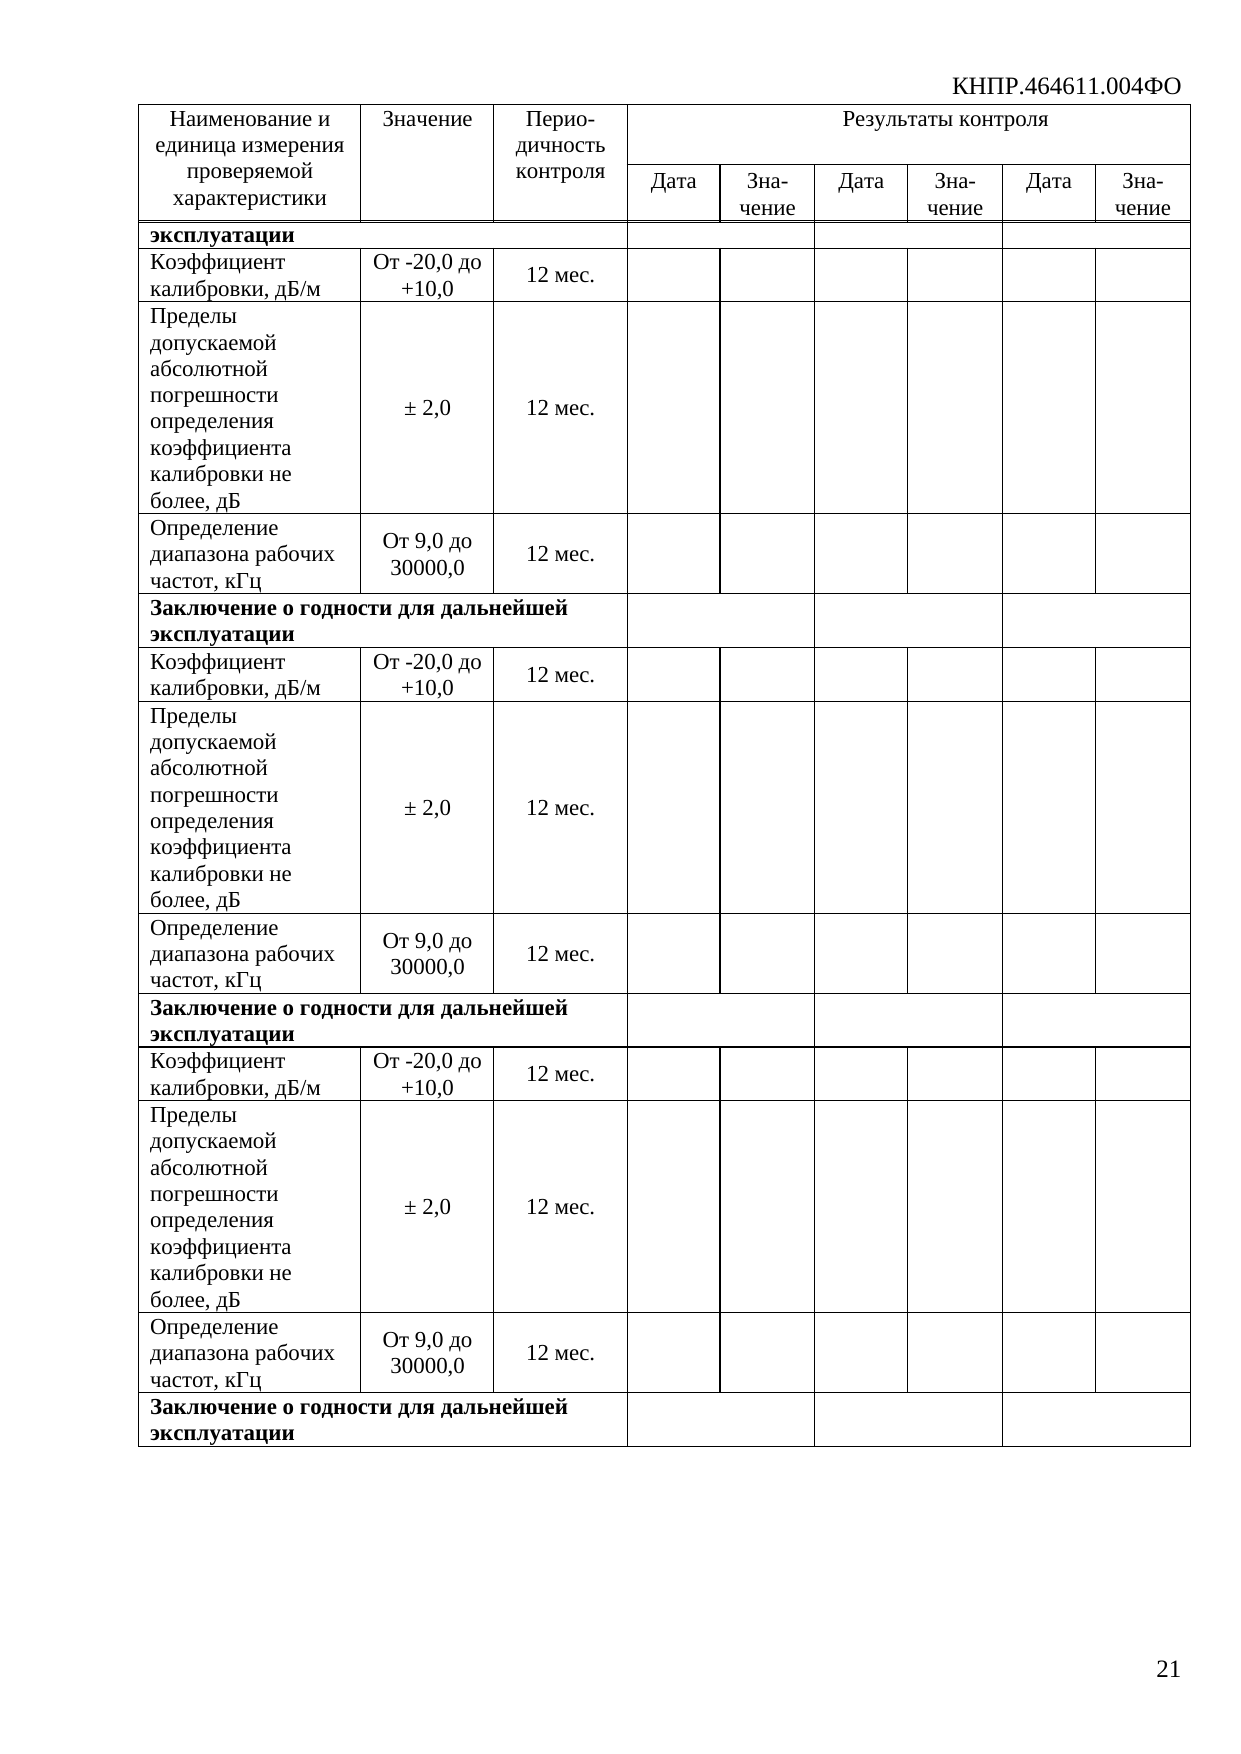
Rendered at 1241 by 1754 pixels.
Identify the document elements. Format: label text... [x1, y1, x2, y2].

table_cell [628, 648, 719, 701]
table_cell [908, 249, 1002, 301]
table_cell [908, 514, 1002, 593]
table_cell 12 мес. [494, 1048, 627, 1100]
table_cell Зна-чение [1096, 165, 1190, 220]
table_cell [1003, 249, 1095, 301]
table_cell 12 мес. [494, 1313, 627, 1392]
table_cell [628, 302, 719, 513]
table_cell Определение диапазона рабочих частот, кГц [139, 1313, 360, 1392]
table_cell [1003, 648, 1095, 701]
table_cell [1003, 514, 1095, 593]
table_cell Дата [628, 165, 719, 220]
table_cell [1003, 1393, 1190, 1446]
table_cell [628, 914, 719, 993]
table_cell [908, 914, 1002, 993]
table_cell От -20,0 до +10,0 [361, 1048, 493, 1100]
table_cell Пределы допускаемой абсолютной погрешности определения коэффициента калибровки не более, дБ [139, 302, 360, 513]
table_cell [721, 249, 814, 301]
table_cell [1003, 302, 1095, 513]
table_cell [1096, 249, 1190, 301]
table_cell [815, 594, 1002, 647]
table_cell [1003, 223, 1190, 247]
table_cell Коэффициент калибровки, дБ/м [139, 1048, 360, 1100]
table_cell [139, 223, 627, 247]
table_cell Дата [815, 165, 907, 220]
table_cell Зна-чение [908, 165, 1002, 220]
table_cell [1003, 1313, 1095, 1392]
table_cell ± 2,0 [361, 702, 493, 912]
table_cell 12 мес. [494, 702, 627, 912]
table_cell [628, 994, 814, 1046]
table_cell Заключение о годности для дальнейшей эксплуатации [139, 994, 627, 1046]
table_cell [1096, 702, 1190, 912]
table_cell [815, 648, 907, 701]
table_cell [908, 702, 1002, 912]
table_cell [721, 514, 814, 593]
table_cell [815, 702, 907, 912]
table_cell [721, 648, 814, 701]
table_cell От 9,0 до 30000,0 [361, 514, 493, 593]
table_cell [908, 1313, 1002, 1392]
table_cell [721, 702, 814, 912]
table_cell [815, 1393, 1002, 1446]
table_cell [908, 648, 1002, 701]
table_cell [628, 1101, 719, 1312]
table_cell [721, 1048, 814, 1100]
table_cell Коэффициент калибровки, дБ/м [139, 648, 360, 701]
table_cell [1003, 594, 1190, 647]
table_cell [1096, 914, 1190, 993]
table_cell [908, 302, 1002, 513]
table_cell Определение диапазона рабочих частот, кГц [139, 914, 360, 993]
table_cell [628, 1313, 719, 1392]
table_cell Пределы допускаемой абсолютной погрешности определения коэффициента калибровки не более, дБ [139, 1101, 360, 1312]
table_cell Дата [1003, 165, 1095, 220]
table_cell [815, 1313, 907, 1392]
table_cell 12 мес. [494, 648, 627, 701]
table_cell [815, 1048, 907, 1100]
table_cell Зна-чение [721, 165, 814, 220]
table_cell [815, 914, 907, 993]
table_cell [628, 594, 814, 647]
table_cell [1096, 1313, 1190, 1392]
table_header Наименование и единица измерения проверяемой характеристики [139, 105, 360, 220]
table_cell ± 2,0 [361, 302, 493, 513]
table_cell [628, 1048, 719, 1100]
table_cell [1003, 1048, 1095, 1100]
table_cell От 9,0 до 30000,0 [361, 1313, 493, 1392]
table_header Значение [361, 105, 493, 220]
table_cell [815, 223, 1002, 247]
table_cell От -20,0 до +10,0 [361, 648, 493, 701]
table_cell Заключение о годности для дальнейшей эксплуатации [139, 594, 627, 647]
table_cell [908, 1101, 1002, 1312]
table_cell Коэффициент калибровки, дБ/м [139, 249, 360, 301]
table_cell [721, 914, 814, 993]
table_cell 12 мес. [494, 514, 627, 593]
table_cell Заключение о годности для дальнейшей эксплуатации [139, 1393, 627, 1446]
table_cell [1096, 514, 1190, 593]
table_cell 12 мес. [494, 1101, 627, 1312]
table_cell 12 мес. [494, 302, 627, 513]
table_cell [721, 1313, 814, 1392]
table_cell [721, 1101, 814, 1312]
table_cell ± 2,0 [361, 1101, 493, 1312]
table_cell [628, 1393, 814, 1446]
table_cell [628, 514, 719, 593]
table_cell 12 мес. [494, 249, 627, 301]
table_header Результаты контроля [628, 105, 1190, 164]
table_cell [908, 1048, 1002, 1100]
table_cell [721, 302, 814, 513]
table_cell [1003, 994, 1190, 1046]
table_cell [815, 302, 907, 513]
table_cell [815, 994, 1002, 1046]
table_cell [1003, 702, 1095, 912]
table_cell [815, 1101, 907, 1312]
table_cell [815, 514, 907, 593]
table_cell [1096, 302, 1190, 513]
table_cell От -20,0 до +10,0 [361, 249, 493, 301]
table_cell [1003, 914, 1095, 993]
table_cell [815, 249, 907, 301]
table_cell [1003, 1101, 1095, 1312]
table_cell Определение диапазона рабочих частот, кГц [139, 514, 360, 593]
table_cell [1096, 648, 1190, 701]
table_cell [628, 249, 719, 301]
table_cell [628, 223, 814, 247]
table_cell [1096, 1048, 1190, 1100]
table_cell 12 мес. [494, 914, 627, 993]
table_cell От 9,0 до 30000,0 [361, 914, 493, 993]
table_cell Пределы допускаемой абсолютной погрешности определения коэффициента калибровки не более, дБ [139, 702, 360, 912]
table_cell [1096, 1101, 1190, 1312]
table_cell [628, 702, 719, 912]
table_header Перио-дичность контроля [494, 105, 627, 220]
